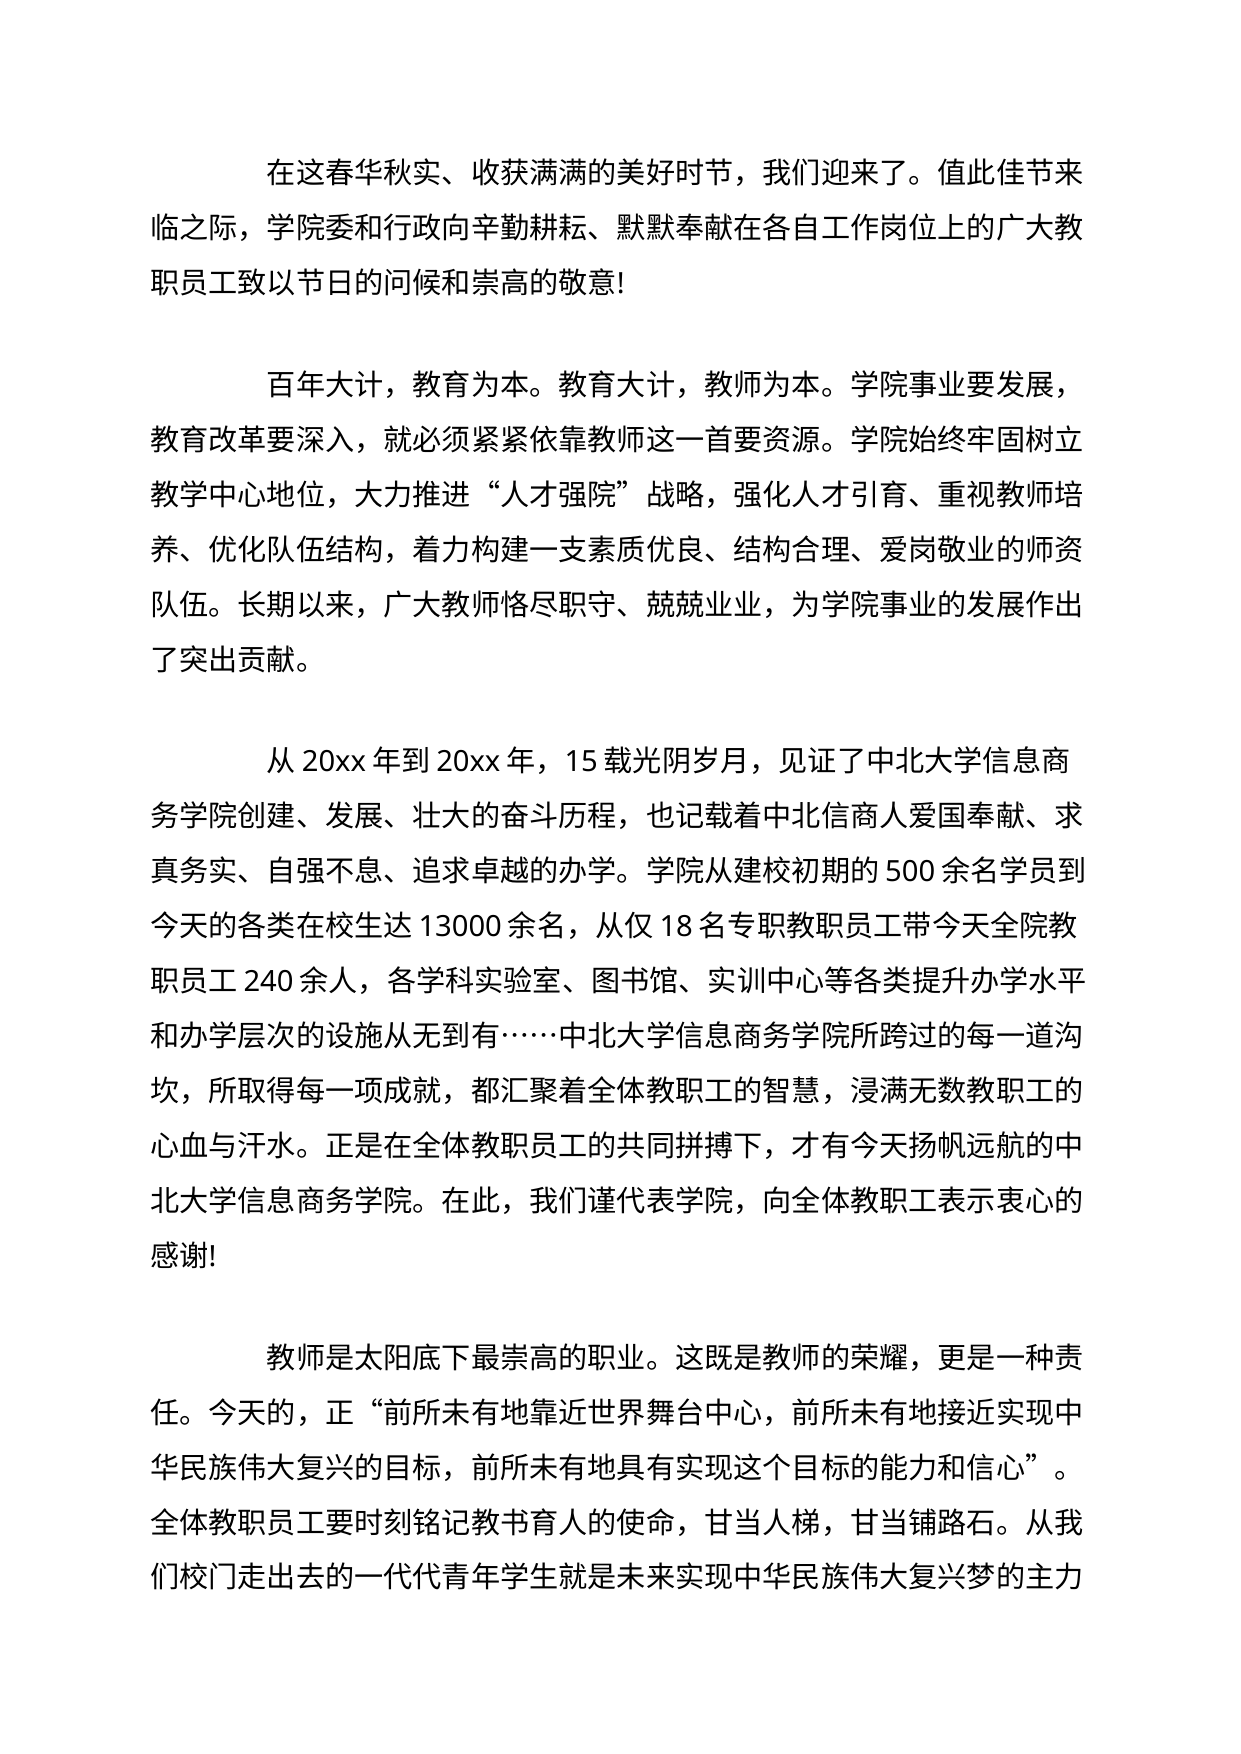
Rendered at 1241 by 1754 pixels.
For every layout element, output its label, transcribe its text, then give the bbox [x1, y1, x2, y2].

text 在这春华秋实、收获满满的美好时节，我们迎来了。值此佳节来临之际，学院委和行政向辛勤耕耘、默默奉献在各自工作岗位上的广大教职员工致以节日的问候和崇高的敬意! [150, 150, 1090, 302]
text 从20xx年到20xx年，15载光阴岁月，见证了中北大学信息商务学院创建、发展、壮大的奋斗历程，也记载着中北信商人爱国奉献、求真务实、自强不息、追求卓越的办学。学院从建校初期的500余名学员到今天的各类在校生达13000余名，从仅18名专职教职员工带今天全院教职员工240余人，各学科实验室、图书馆、实训中心等各类提升办学水平和办学层次的设施从无到有……中北大学信息商务学院所跨过的每一道沟坎，所取得每一项成就，都汇聚着全体教职工的智慧，浸满无数教职工的心血与汗水。正是在全体教职员工的共同拼搏下，才有今天扬帆远航的中北大学信息商务学院。在此，我们谨代表学院，向全体教职工表示衷心的感谢! [150, 738, 1090, 1275]
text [150, 1334, 1090, 1596]
text 百年大计，教育为本。教育大计，教师为本。学院事业要发展，教育改革要深入，就必须紧紧依靠教师这一首要资源。学院始终牢固树立教学中心地位，大力推进“人才强院”战略，强化人才引育、重视教师培养、优化队伍结构，着力构建一支素质优良、结构合理、爱岗敬业的师资队伍。长期以来，广大教师恪尽职守、兢兢业业，为学院事业的发展作出了突出贡献。 [150, 362, 1090, 678]
